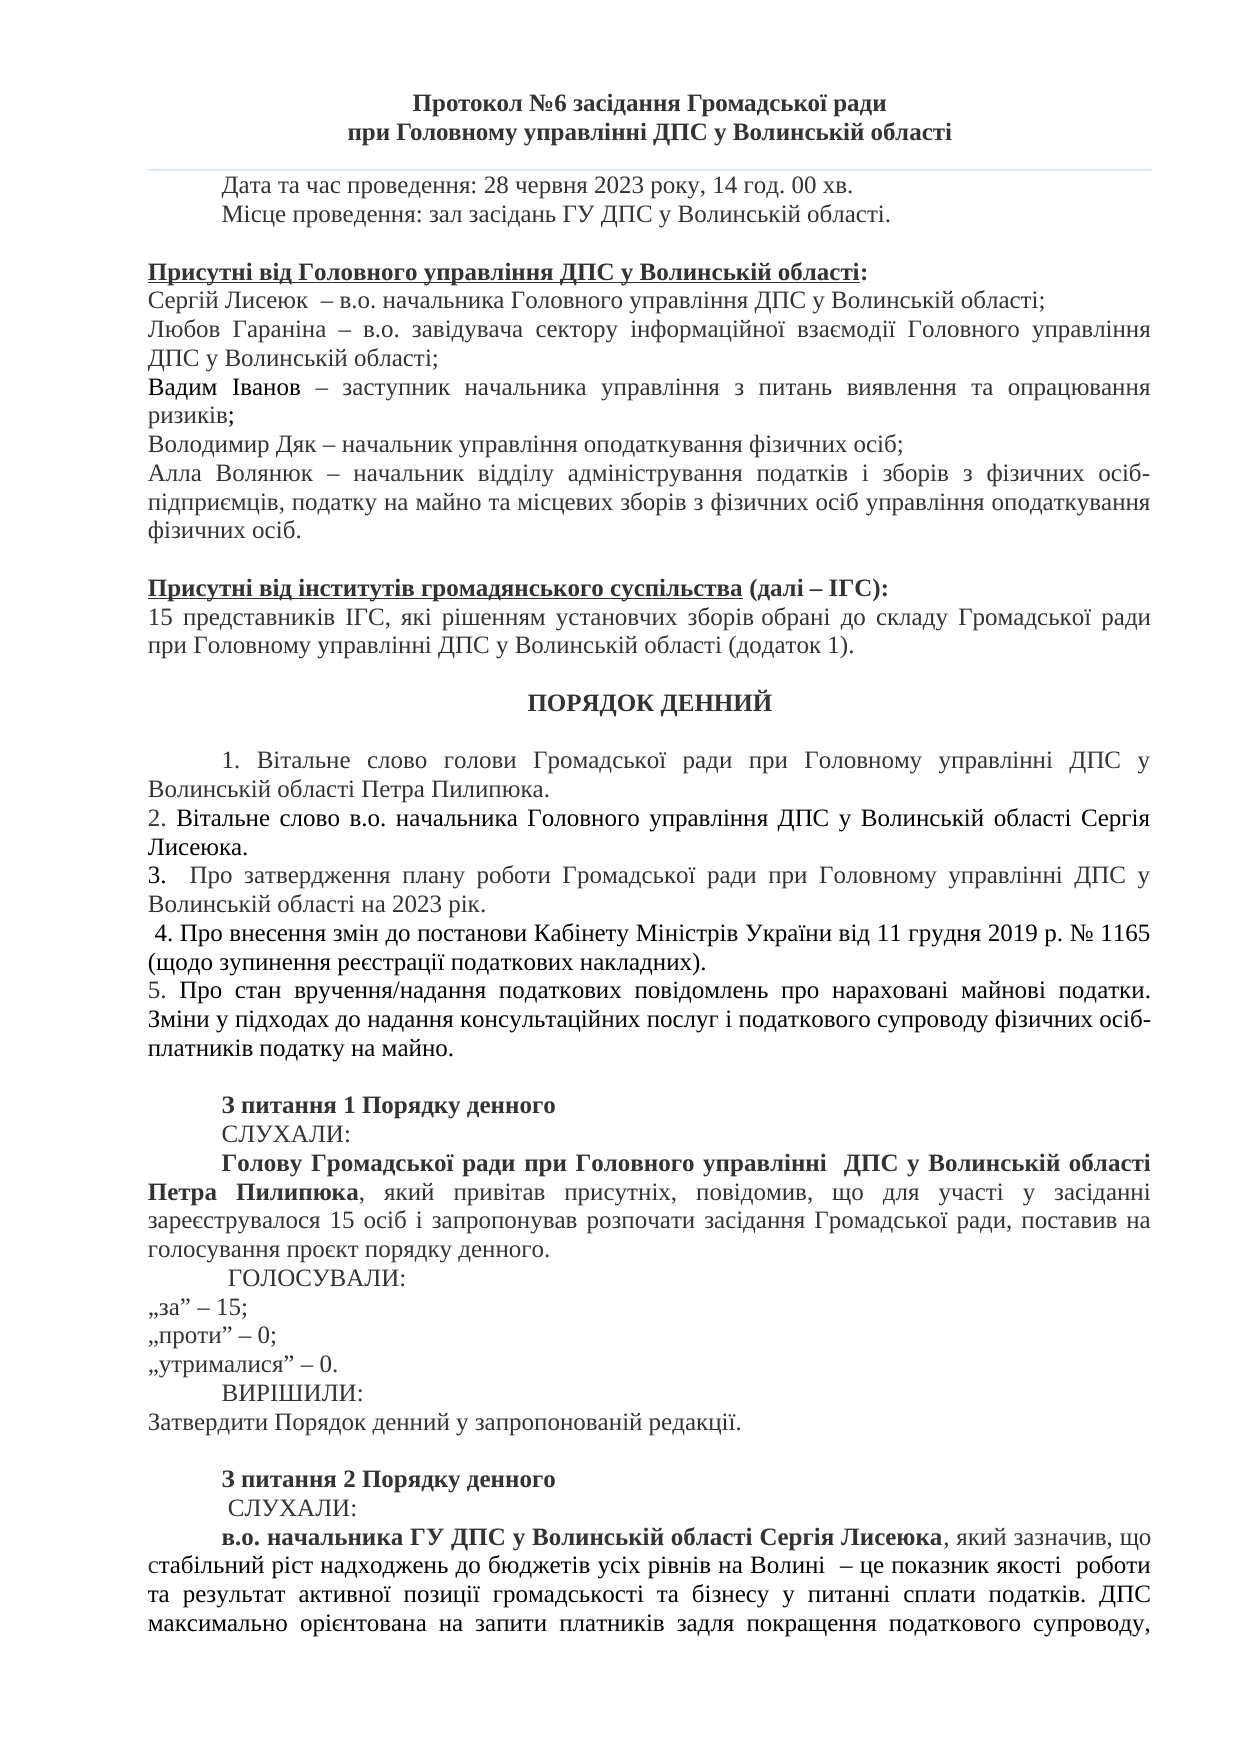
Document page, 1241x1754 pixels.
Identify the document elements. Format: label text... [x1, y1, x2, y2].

text Сергій Лисеюк – в.о. начальника Головного управління ДПС у Волинській області; [148, 286, 1152, 314]
text Затвердити Порядок денний у запропонованій редакції. [148, 1407, 1152, 1436]
text СЛУХАЛИ: [148, 1493, 1152, 1522]
text Протокол №6 засідання Громадської ради [148, 88, 1152, 117]
text 5. Про стан вручення/надання податкових повідомлень про нараховані майнові податки. Зміни у підходах до надання консультаційних послуг і податкового супроводу фізичних осіб-платників податку на майно. [148, 976, 1152, 1062]
text 4. Про внесення змін до постанови Кабінету Міністрів України від 11 грудня 2019 р. № 1165 (щодо зупинення реєстрації податкових накладних). [148, 918, 1152, 976]
text 3. Про затвердження плану роботи Громадської ради при Головному управлінні ДПС у Волинській області на 2023 рік. [148, 861, 1152, 918]
text Алла Волянюк – начальник відділу адміністрування податків і зборів з фізичних осіб-підприємців, податку на майно та місцевих зборів з фізичних осіб управління оподаткування фізичних осіб. [148, 458, 1152, 544]
text ПОРЯДОК ДЕННИЙ [148, 688, 1152, 717]
text З питання 2 Порядку денного [148, 1464, 1152, 1493]
text Вадим Іванов – заступник начальника управління з питань виявлення та опрацювання ризиків; [148, 372, 1152, 429]
text Присутні від Головного управління ДПС у Волинській області: [148, 257, 1152, 286]
text Дата та час проведення: 28 червня 2023 року, 14 год. 00 хв. [148, 171, 1152, 199]
text 15 представників ІГС, які рішенням установчих зборів обрані до складу Громадської ради при Головному управлінні ДПС у Волинській області (додаток 1). [148, 602, 1152, 659]
text „проти” – 0; [148, 1321, 1152, 1349]
text „утрималися” – 0. [148, 1349, 1152, 1378]
text Голову Громадської ради при Головного управлінні ДПС у Волинській області Петра Пилипюка, який привітав присутніх, повідомив, що для участі у засіданні зареєструвалося 15 осіб і запропонував розпочати засідання Громадської ради, поставив на голосування проєкт порядку денного. [148, 1148, 1152, 1263]
text Місце проведення: зал засідань ГУ ДПС у Волинській області. [148, 199, 1152, 228]
text ВИРІШИЛИ: [148, 1378, 1152, 1407]
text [148, 1522, 1152, 1637]
text Любов Гараніна – в.о. завідувача сектору інформаційної взаємодії Головного управління ДПС у Волинській області; [148, 314, 1152, 372]
text при Головному управлінні ДПС у Волинській області [148, 117, 1152, 169]
text ГОЛОСУВАЛИ: [148, 1263, 1152, 1292]
text „за” – 15; [148, 1292, 1152, 1321]
text З питання 1 Порядку денного [148, 1091, 1152, 1119]
text Володимир Дяк – начальник управління оподаткування фізичних осіб; [148, 429, 1152, 458]
text Присутні від інститутів громадянського суспільства (далі – ІГС): [148, 573, 1152, 602]
text 1. Вітальне слово голови Громадської ради при Головному управлінні ДПС у Волинській області Петра Пилипюка. [148, 746, 1152, 803]
text СЛУХАЛИ: [148, 1119, 1152, 1148]
text 2. Вітальне слово в.о. начальника Головного управління ДПС у Волинській області Сергія Лисеюка. [148, 803, 1152, 861]
